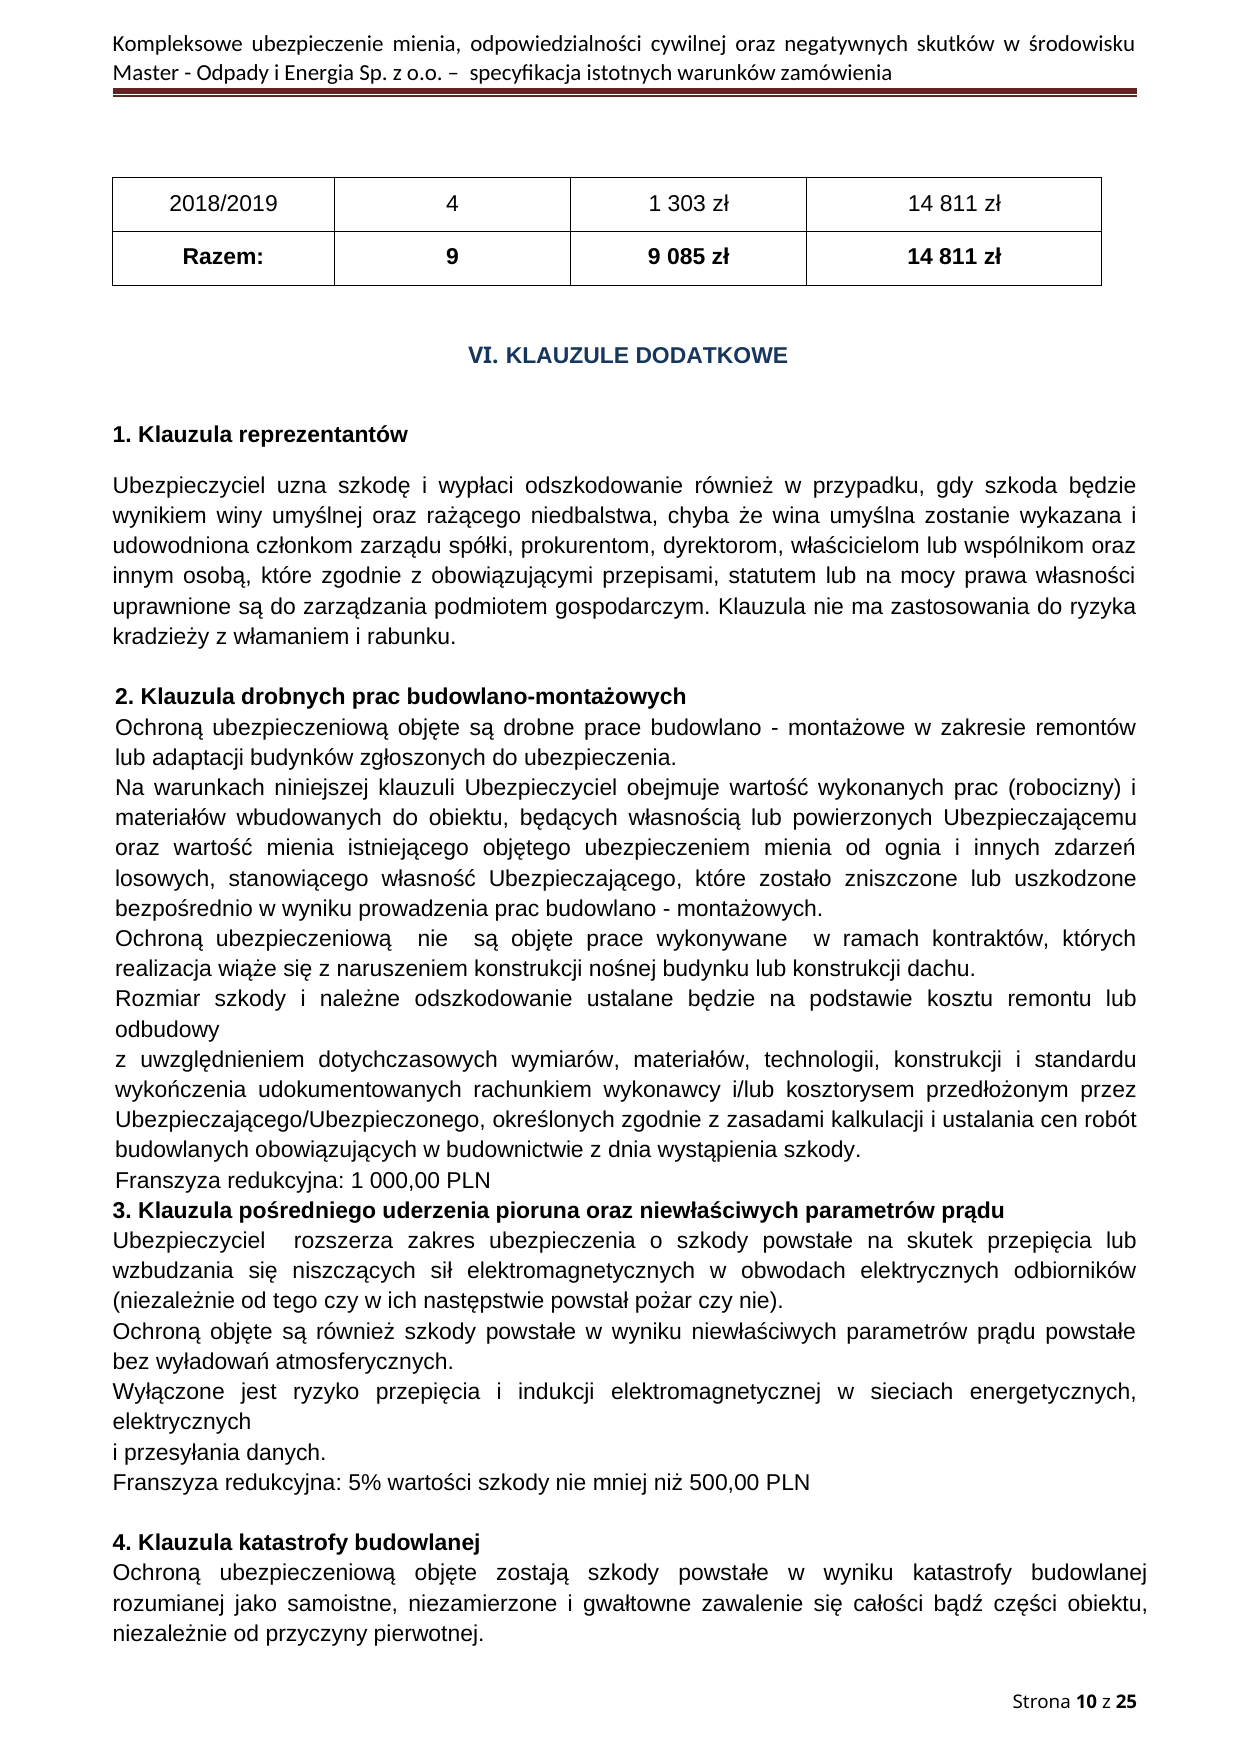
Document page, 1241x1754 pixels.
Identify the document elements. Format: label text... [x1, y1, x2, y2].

text Ochroną ubezpieczeniową objęte zostają szkody powstałe w wyniku katastrofy budowlanej rozumianej jako samoistne, niezamierzone i gwałtowne zawalenie się całości bądź części obiektu, niezależnie od przyczyny pierwotnej. [112, 1559, 1148, 1646]
table_cell 9 [335, 232, 570, 285]
table_cell 14 811 zł [807, 232, 1101, 285]
text Ochroną ubezpieczeniową nie są objęte prace wykonywane w ramach kontraktów, których realizacja wiąże się z naruszeniem konstrukcji nośnej budynku lub konstrukcji dachu. [115, 925, 1137, 982]
text Ochroną objęte są również szkody powstałe w wyniku niewłaściwych parametrów prądu powstałe bez wyładowań atmosferycznych. [112, 1318, 1137, 1374]
text 3. Klauzula pośredniego uderzenia pioruna oraz niewłaściwych parametrów prądu [112, 1197, 1137, 1223]
text Ubezpieczyciel rozszerza zakres ubezpieczenia o szkody powstałe na skutek przepięcia lub wzbudzania się niszczących sił elektromagnetycznych w obwodach elektrycznych odbiorników (niezależnie od tego czy w ich następstwie powstał pożar czy nie). [112, 1227, 1137, 1314]
text Na warunkach niniejszej klauzuli Ubezpieczyciel obejmuje wartość wykonanych prac (robocizny) i materiałów wbudowanych do obiektu, będących własnością lub powierzonych Ubezpieczającemu oraz wartość mienia istniejącego objętego ubezpieczeniem mienia od ognia i innych zdarzeń losowych, stanowiącego własność Ubezpieczającego, które zostało zniszczone lub uszkodzone bezpośrednio w wyniku prowadzenia prac budowlano - montażowych. [115, 774, 1137, 921]
table_cell 1 303 zł [571, 178, 806, 231]
table_cell 4 [335, 178, 570, 231]
text Ubezpieczyciel uzna szkodę i wypłaci odszkodowanie również w przypadku, gdy szkoda będzie wynikiem winy umyślnej oraz rażącego niedbalstwa, chyba że wina umyślna zostanie wykazana i udowodniona członkom zarządu spółki, prokurentom, dyrektorom, właścicielom lub wspólnikom oraz innym osobą, które zgodnie z obowiązującymi przepisami, statutem lub na mocy prawa własności uprawnione są do zarządzania podmiotem gospodarczym. Klauzula nie ma zastosowania do ryzyka kradzieży z włamaniem i rabunku. [112, 472, 1137, 649]
text 4. Klauzula katastrofy budowlanej [112, 1529, 1148, 1556]
text Wyłączone jest ryzyko przepięcia i indukcji elektromagnetycznej w sieciach energetycznych, elektrycznych i przesyłania danych. [112, 1378, 1137, 1465]
text Franszyza redukcyjna: 1 000,00 PLN [115, 1167, 1137, 1193]
text Ochroną ubezpieczeniową objęte są drobne prace budowlano - montażowe w zakresie remontów lub adaptacji budynków zgłoszonych do ubezpieczenia. [115, 713, 1137, 770]
list KLAUZULE DODATKOWE [119, 338, 1137, 370]
table_cell Razem: [113, 232, 334, 285]
text Franszyza redukcyjna: 5% wartości szkody nie mniej niż 500,00 PLN [112, 1469, 1137, 1495]
text Rozmiar szkody i należne odszkodowanie ustalane będzie na podstawie kosztu remontu lub odbudowy z uwzględnieniem dotychczasowych wymiarów, materiałów, technologii, konstrukcji i standardu wykończenia udokumentowanych rachunkiem wykonawcy i/lub kosztorysem przedłożonym przez Ubezpieczającego/Ubezpieczonego, określonych zgodnie z zasadami kalkulacji i ustalania cen robót budowlanych obowiązujących w budownictwie z dnia wystąpienia szkody. [115, 985, 1137, 1163]
table_cell 14 811 zł [807, 178, 1101, 231]
table_cell 9 085 zł [571, 232, 806, 285]
table_cell 2018/2019 [113, 178, 334, 231]
text 2. Klauzula drobnych prac budowlano-montażowych [115, 683, 1137, 710]
text 1. Klauzula reprezentantów [112, 421, 1137, 447]
